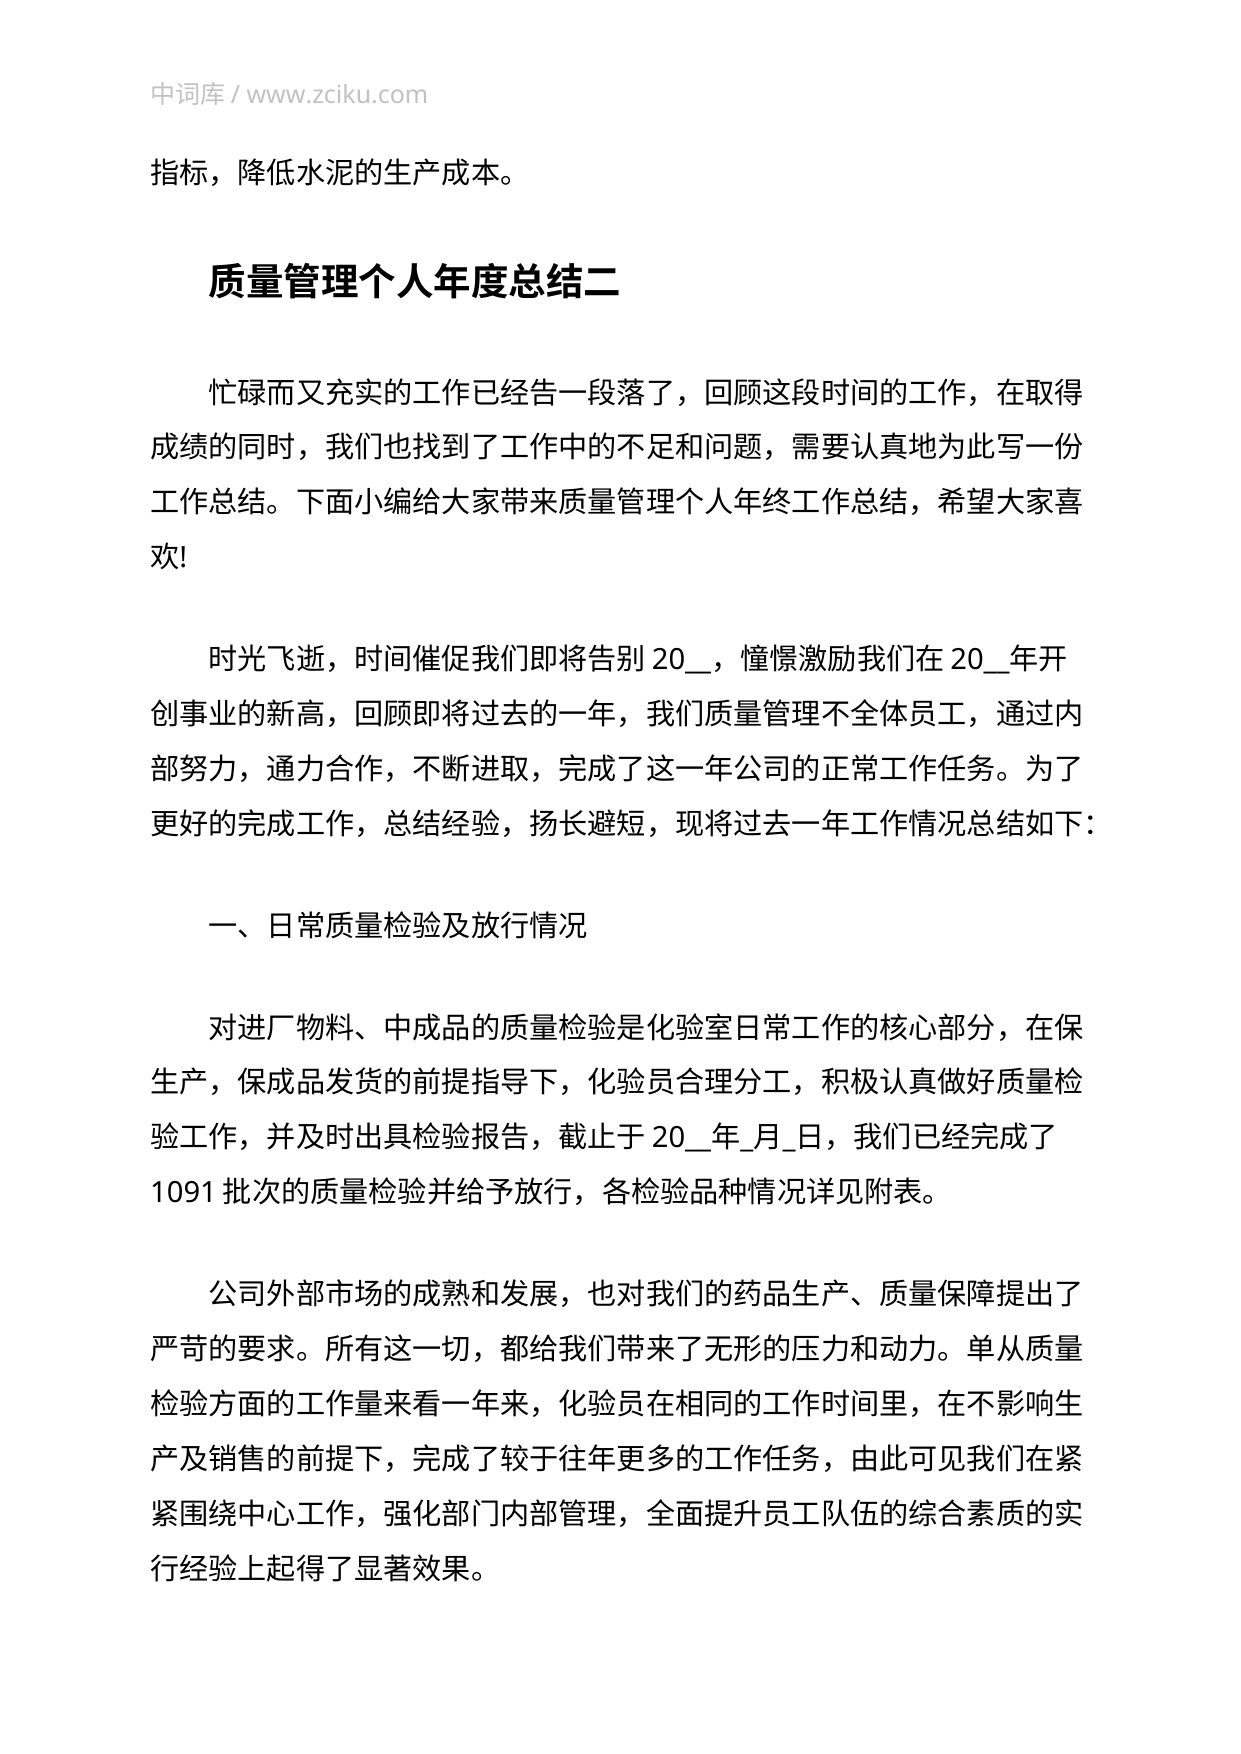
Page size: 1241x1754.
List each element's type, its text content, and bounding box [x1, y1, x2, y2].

text 时光飞逝，时间催促我们即将告别20__，憧憬激励我们在20__年开创事业的新高，回顾即将过去的一年，我们质量管理不全体员工，通过内部努力，通力合作，不断进取，完成了这一年公司的正常工作任务。为了更好的完成工作，总结经验，扬长避短，现将过去一年工作情况总结如下： [150, 636, 1090, 843]
text 质量管理个人年度总结二 [150, 252, 1090, 306]
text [150, 150, 1090, 192]
text 对进厂物料、中成品的质量检验是化验室日常工作的核心部分，在保生产，保成品发货的前提指导下，化验员合理分工，积极认真做好质量检验工作，并及时出具检验报告，截止于20__年_月_日，我们已经完成了1091批次的质量检验并给予放行，各检验品种情况详见附表。 [150, 1004, 1090, 1211]
text 公司外部市场的成熟和发展，也对我们的药品生产、质量保障提出了严苛的要求。所有这一切，都给我们带来了无形的压力和动力。单从质量检验方面的工作量来看一年来，化验员在相同的工作时间里，在不影响生产及销售的前提下，完成了较于往年更多的工作任务，由此可见我们在紧紧围绕中心工作，强化部门内部管理，全面提升员工队伍的综合素质的实行经验上起得了显著效果。 [150, 1271, 1090, 1588]
text 忙碌而又充实的工作已经告一段落了，回顾这段时间的工作，在取得成绩的同时，我们也找到了工作中的不足和问题，需要认真地为此写一份工作总结。下面小编给大家带来质量管理个人年终工作总结，希望大家喜欢! [150, 369, 1090, 576]
text 一、日常质量检验及放行情况 [150, 902, 1090, 945]
